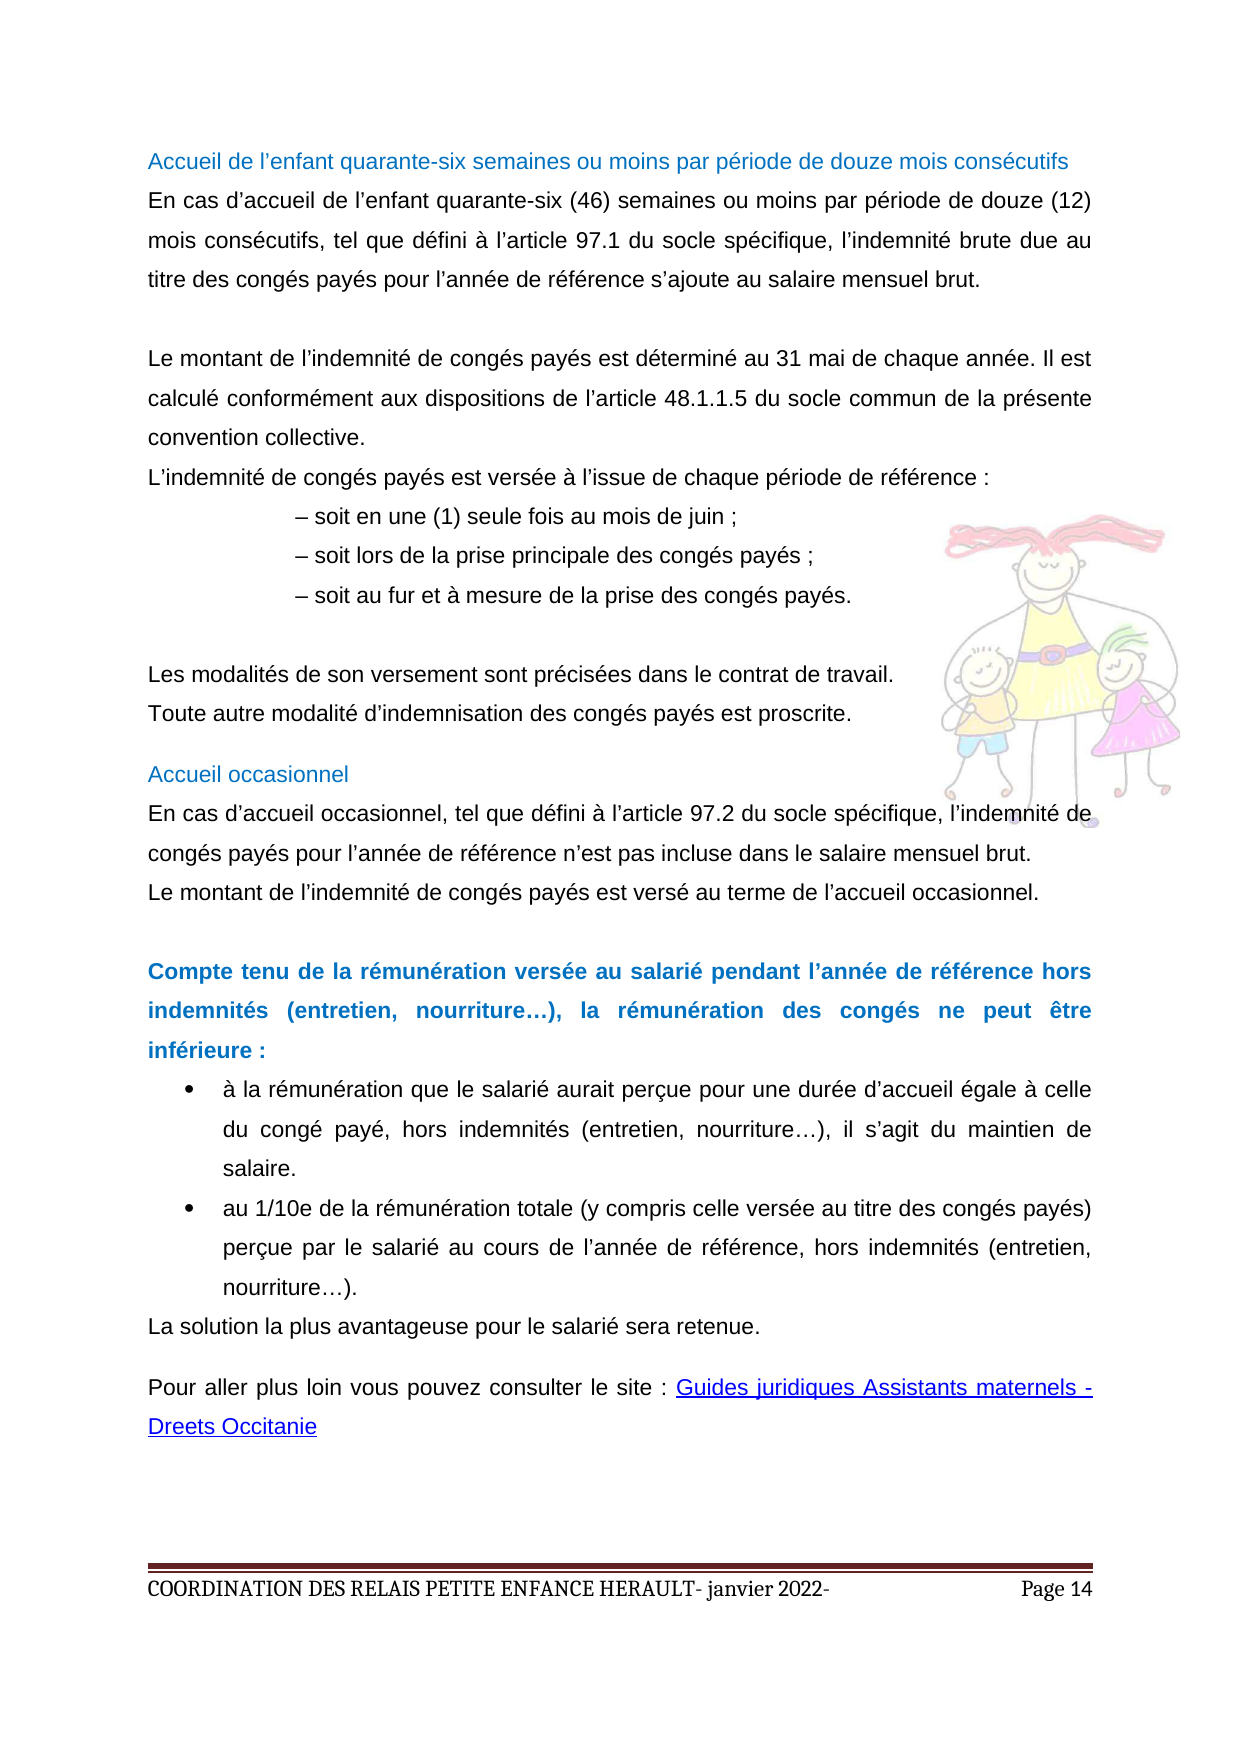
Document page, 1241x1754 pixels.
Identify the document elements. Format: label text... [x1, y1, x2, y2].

text La solution la plus avantageuse pour le salarié sera retenue. [148, 1313, 1093, 1340]
text Pour aller plus loin vous pouvez consulter le site : Guides juridiques Assistants maternels - Dreets Occitanie [148, 1374, 1093, 1439]
text Toute autre modalité d’indemnisation des congés payés est proscrite. [148, 700, 1093, 727]
text Accueil occasionnel [148, 761, 1093, 787]
text En cas d’accueil de l’enfant quarante-six (46) semaines ou moins par période de douze (12) mois consécutifs, tel que défini à l’article 97.1 du socle spécifique, l’indemnité brute due au titre des congés payés pour l’année de référence s’ajoute au salaire mensuel brut. [148, 187, 1093, 292]
text – soit au fur et à mesure de la prise des congés payés. [295, 582, 1093, 608]
text – soit lors de la prise principale des congés payés ; [295, 542, 1093, 569]
list à la rémunération que le salarié aurait perçue pour une durée d’accueil égale à celle du congé payé, hors indemnités (entretien, nourriture…), il s’agit du maintien de salaire. [185, 1076, 1093, 1182]
text L’indemnité de congés payés est versée à l’issue de chaque période de référence : [148, 463, 1093, 490]
list au 1/10e de la rémunération totale (y compris celle versée au titre des congés payés) perçue par le salarié au cours de l’année de référence, hors indemnités (entretien, nourriture…). [185, 1195, 1093, 1300]
picture [941, 514, 1181, 828]
text – soit en une (1) seule fois au mois de juin ; [295, 503, 1093, 529]
text En cas d’accueil occasionnel, tel que défini à l’article 97.2 du socle spécifique, l’indemnité de congés payés pour l’année de référence n’est pas incluse dans le salaire mensuel brut. [148, 800, 1093, 866]
text Les modalités de son versement sont précisées dans le contrat de travail. [148, 661, 1093, 687]
text Compte tenu de la rémunération versée au salarié pendant l’année de référence hors indemnités (entretien, nourriture…), la rémunération des congés ne peut être inférieure : [148, 958, 1093, 1063]
text Le montant de l’indemnité de congés payés est versé au terme de l’accueil occasionnel. [148, 879, 1093, 905]
text Le montant de l’indemnité de congés payés est déterminé au 31 mai de chaque année. Il est calculé conformément aux dispositions de l’article 48.1.1.5 du socle commun de la présente convention collective. [148, 345, 1093, 450]
text Accueil de l’enfant quarante-six semaines ou moins par période de douze mois consécutifs [148, 148, 1093, 174]
